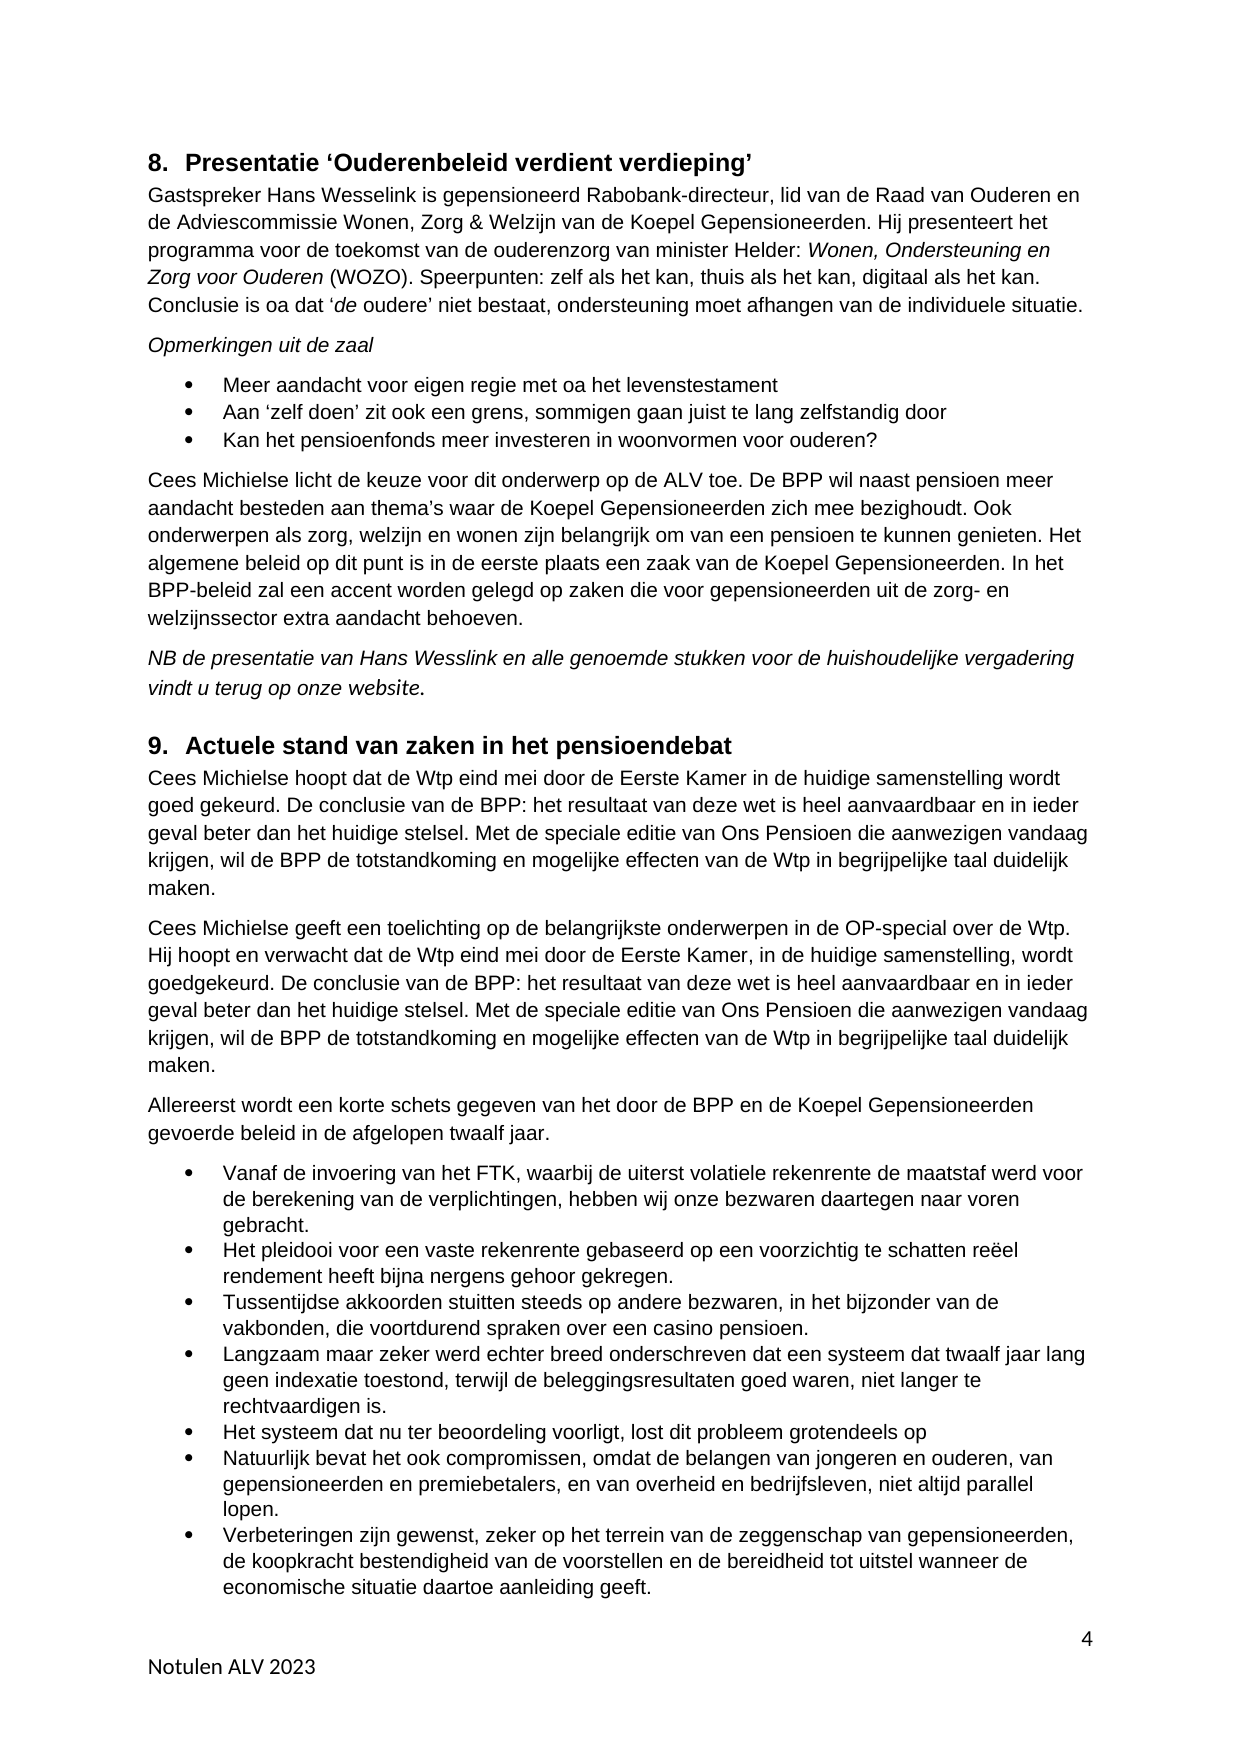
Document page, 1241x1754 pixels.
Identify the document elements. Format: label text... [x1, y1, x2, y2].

text Cees Michielse licht de keuze voor dit onderwerp op de ALV toe. De BPP wil naast pensioen meer aandacht besteden aan thema’s waar de Koepel Gepensioneerden zich mee bezighoudt. Ook onderwerpen als zorg, welzijn en wonen zijn belangrijk om van een pensioen te kunnen genieten. Het algemene beleid op dit punt is in de eerste plaats een zaak van de Koepel Gepensioneerden. In het BPP-beleid zal een accent worden gelegd op zaken die voor gepensioneerden uit de zorg- en welzijnssector extra aandacht behoeven. [148, 468, 1093, 629]
text Cees Michielse hoopt dat de Wtp eind mei door de Eerste Kamer in de huidige samenstelling wordt goed gekeurd. De conclusie van de BPP: het resultaat van deze wet is heel aanvaardbaar en in ieder geval beter dan het huidige stelsel. Met de speciale editie van Ons Pensioen die aanwezigen vandaag krijgen, wil de BPP de totstandkoming en mogelijke effecten van de Wtp in begrijpelijke taal duidelijk maken. [148, 766, 1093, 900]
subtitle Actuele stand van zaken in het pensioendebat [148, 731, 1093, 759]
list Het systeem dat nu ter beoordeling voorligt, lost dit probleem grotendeels op [185, 1419, 1093, 1443]
text Cees Michielse geeft een toelichting op de belangrijkste onderwerpen in de OP-special over de Wtp. Hij hoopt en verwacht dat de Wtp eind mei door de Eerste Kamer, in de huidige samenstelling, wordt goedgekeurd. De conclusie van de BPP: het resultaat van deze wet is heel aanvaardbaar en in ieder geval beter dan het huidige stelsel. Met de speciale editie van Ons Pensioen die aanwezigen vandaag krijgen, wil de BPP de totstandkoming en mogelijke effecten van de Wtp in begrijpelijke taal duidelijk maken. [148, 916, 1093, 1077]
text Opmerkingen uit de zaal [148, 333, 1093, 357]
list Langzaam maar zeker werd echter breed onderschreven dat een systeem dat twaalf jaar lang geen indexatie toestond, terwijl de beleggingsresultaten goed waren, niet langer te rechtvaardigen is. [185, 1342, 1093, 1418]
text Gastspreker Hans Wesselink is gepensioneerd Rabobank-directeur, lid van de Raad van Ouderen en de Adviescommissie Wonen, Zorg & Welzijn van de Koepel Gepensioneerden. Hij presenteert het programma voor de toekomst van de ouderenzorg van minister Helder: Wonen, Ondersteuning en Zorg voor Ouderen (WOZO). Speerpunten: zelf als het kan, thuis als het kan, digitaal als het kan. Conclusie is oa dat ‘de oudere’ niet bestaat, ondersteuning moet afhangen van de individuele situatie. [148, 183, 1093, 317]
subtitle Presentatie ‘Ouderenbeleid verdient verdieping’ [148, 148, 1093, 176]
list Tussentijdse akkoorden stuitten steeds op andere bezwaren, in het bijzonder van de vakbonden, die voortdurend spraken over een casino pensioen. [185, 1290, 1093, 1340]
text NB de presentatie van Hans Wesslink en alle genoemde stukken voor de huishoudelijke vergadering vindt u terug op onze website. [148, 645, 1093, 702]
list Het pleidooi voor een vaste rekenrente gebaseerd op een voorzichtig te schatten reëel rendement heeft bijna nergens gehoor gekregen. [185, 1238, 1093, 1288]
list Aan ‘zelf doen’ zit ook een grens, sommigen gaan juist te lang zelfstandig door [185, 400, 1093, 424]
list Verbeteringen zijn gewenst, zeker op het terrein van de zeggenschap van gepensioneerden, de koopkracht bestendigheid van de voorstellen en de bereidheid tot uitstel wanneer de economische situatie daartoe aanleiding geeft. [185, 1523, 1093, 1599]
text Allereerst wordt een korte schets gegeven van het door de BPP en de Koepel Gepensioneerden gevoerde beleid in de afgelopen twaalf jaar. [148, 1093, 1093, 1145]
list Vanaf de invoering van het FTK, waarbij de uiterst volatiele rekenrente de maatstaf werd voor de berekening van de verplichtingen, hebben wij onze bezwaren daartegen naar voren gebracht. [185, 1161, 1093, 1236]
list Natuurlijk bevat het ook compromissen, omdat de belangen van jongeren en ouderen, van gepensioneerden en premiebetalers, en van overheid en bedrijfsleven, niet altijd parallel lopen. [185, 1445, 1093, 1521]
list Kan het pensioenfonds meer investeren in woonvormen voor ouderen? [185, 428, 1093, 452]
list Meer aandacht voor eigen regie met oa het levenstestament [185, 373, 1093, 397]
